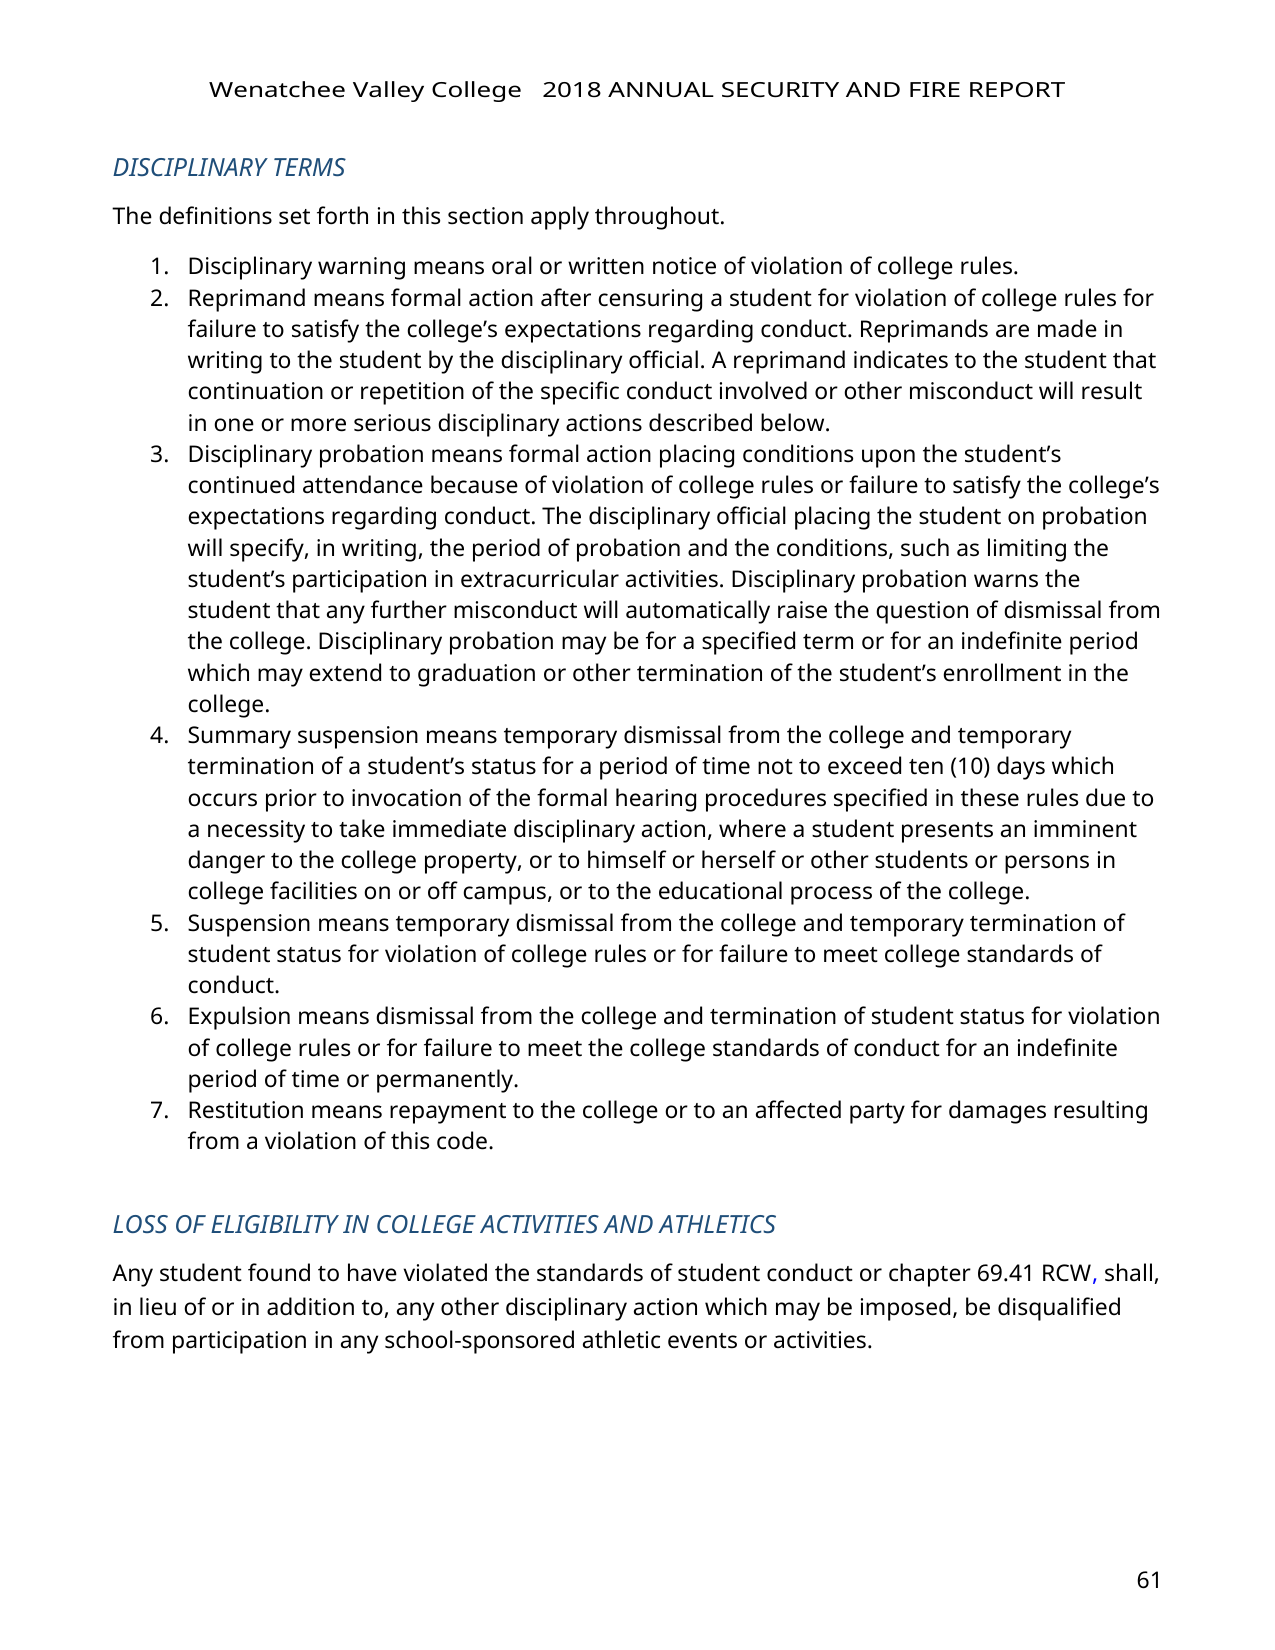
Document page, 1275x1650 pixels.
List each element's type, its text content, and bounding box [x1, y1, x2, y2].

list Reprimand means formal action after censuring a student for violation of college rules for failure to satisfy the college’s expectations regarding conduct. Reprimands are made in writing to the student by the disciplinary official. A reprimand indicates to the student that continuation or repetition of the specific conduct involved or other misconduct will result in one or more serious disciplinary actions described below. [150, 282, 1162, 438]
list Summary suspension means temporary dismissal from the college and temporary termination of a student’s status for a period of time not to exceed ten (10) days which occurs prior to invocation of the formal hearing procedures specified in these rules due to a necessity to take immediate disciplinary action, where a student presents an imminent danger to the college property, or to himself or herself or other students or persons in college facilities on or off campus, or to the educational process of the college. [150, 719, 1162, 907]
subtitle DISCIPLINARY TERMS [112, 150, 1162, 184]
list Expulsion means dismissal from the college and termination of student status for violation of college rules or for failure to meet the college standards of conduct for an indefinite period of time or permanently. [150, 1000, 1162, 1094]
subtitle LOSS OF ELIGIBILITY IN COLLEGE ACTIVITIES AND ATHLETICS [112, 1207, 1162, 1241]
list Restitution means repayment to the college or to an affected party for damages resulting from a violation of this code. [150, 1094, 1162, 1157]
list Disciplinary warning means oral or written notice of violation of college rules. [150, 250, 1162, 282]
list Suspension means temporary dismissal from the college and temporary termination of student status for violation of college rules or for failure to meet college standards of conduct. [150, 907, 1162, 1000]
list Disciplinary probation means formal action placing conditions upon the student’s continued attendance because of violation of college rules or failure to satisfy the college’s expectations regarding conduct. The disciplinary official placing the student on probation will specify, in writing, the period of probation and the conditions, such as limiting the student’s participation in extracurricular activities. Disciplinary probation warns the student that any further misconduct will automatically raise the question of dismissal from the college. Disciplinary probation may be for a specified term or for an indefinite period which may extend to graduation or other termination of the student’s enrollment in the college. [150, 438, 1162, 719]
text The definitions set forth in this section apply throughout. [112, 200, 1162, 231]
text Any student found to have violated the standards of student conduct or chapter 69.41 RCW, shall, in lieu of or in addition to, any other disciplinary action which may be imposed, be disqualified from participation in any school-sponsored athletic events or activities. [112, 1257, 1162, 1356]
